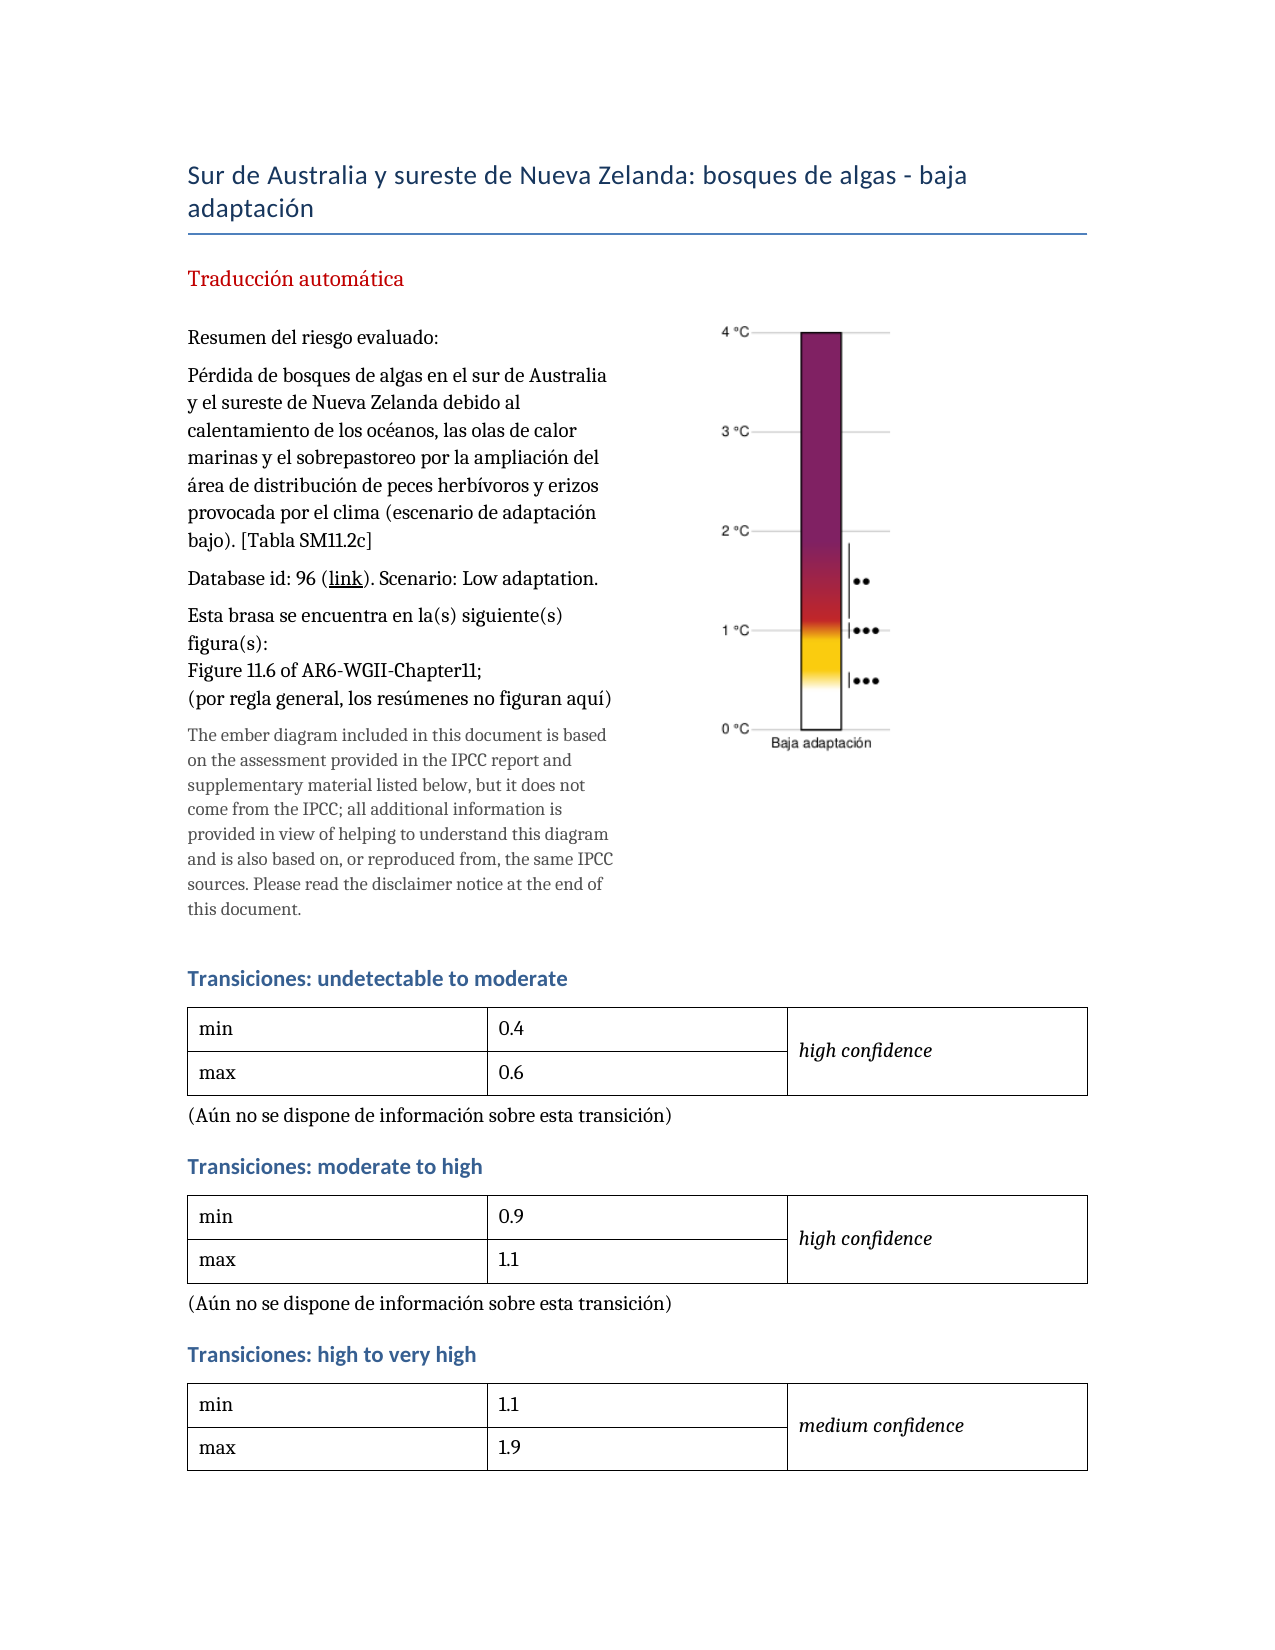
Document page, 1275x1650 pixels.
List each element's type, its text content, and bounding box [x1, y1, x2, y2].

subtitle Transiciones: high to very high [187, 1340, 1087, 1368]
table_cell max [188, 1240, 487, 1282]
table_header high confidence [788, 1008, 1087, 1095]
table_cell 1.9 [488, 1428, 787, 1470]
table_header 1.1 [488, 1384, 787, 1427]
table_header [626, 317, 1076, 944]
table_cell max [188, 1052, 487, 1095]
table_header min [188, 1384, 487, 1427]
table_header 0.4 [488, 1008, 787, 1051]
title Sur de Australia y sureste de Nueva Zelanda: bosques de algas - baja adaptación [187, 158, 1087, 235]
table_cell 0.6 [488, 1052, 787, 1095]
table_header medium confidence [788, 1384, 1087, 1470]
text (Aún no se dispone de información sobre esta transición) [187, 1104, 1087, 1128]
picture [656, 325, 891, 798]
table_header 0.9 [488, 1196, 787, 1239]
table_header min [188, 1008, 487, 1051]
table_cell max [188, 1428, 487, 1470]
table_header Resumen del riesgo evaluado: Pérdida de bosques de algas en el sur de Australia y el sureste de Nueva Zelanda debido al calentamiento de los océanos, las olas de calor marinas y el sobrepastoreo por la ampliación del área de distribución de peces herbívoros y erizos provocada por el clima (escenario de adaptación bajo). [Tabla SM11.2c] Database id: 96 (link). Scenario: Low adaptation. Esta brasa se encuentra en la(s) siguiente(s) figura(s): Figure 11.6 of AR6-WGII-Chapter11; (por regla general, los resúmenes no figuran aquí) The ember diagram included in this document is based on the assessment provided in the IPCC report and supplementary material listed below, but it does not come from the IPCC; all additional information is provided in view of helping to understand this diagram and is also based on, or reproduced from, the same IPCC sources. Please read the disclaimer notice at the end of this document. [176, 317, 626, 944]
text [187, 1292, 1087, 1316]
table_header min [188, 1196, 487, 1239]
table_header high confidence [788, 1196, 1087, 1282]
table_cell 1.1 [488, 1240, 787, 1282]
subtitle Transiciones: moderate to high [187, 1152, 1087, 1180]
subtitle Transiciones: undetectable to moderate [187, 964, 1087, 993]
text Traducción automática [187, 266, 1087, 292]
